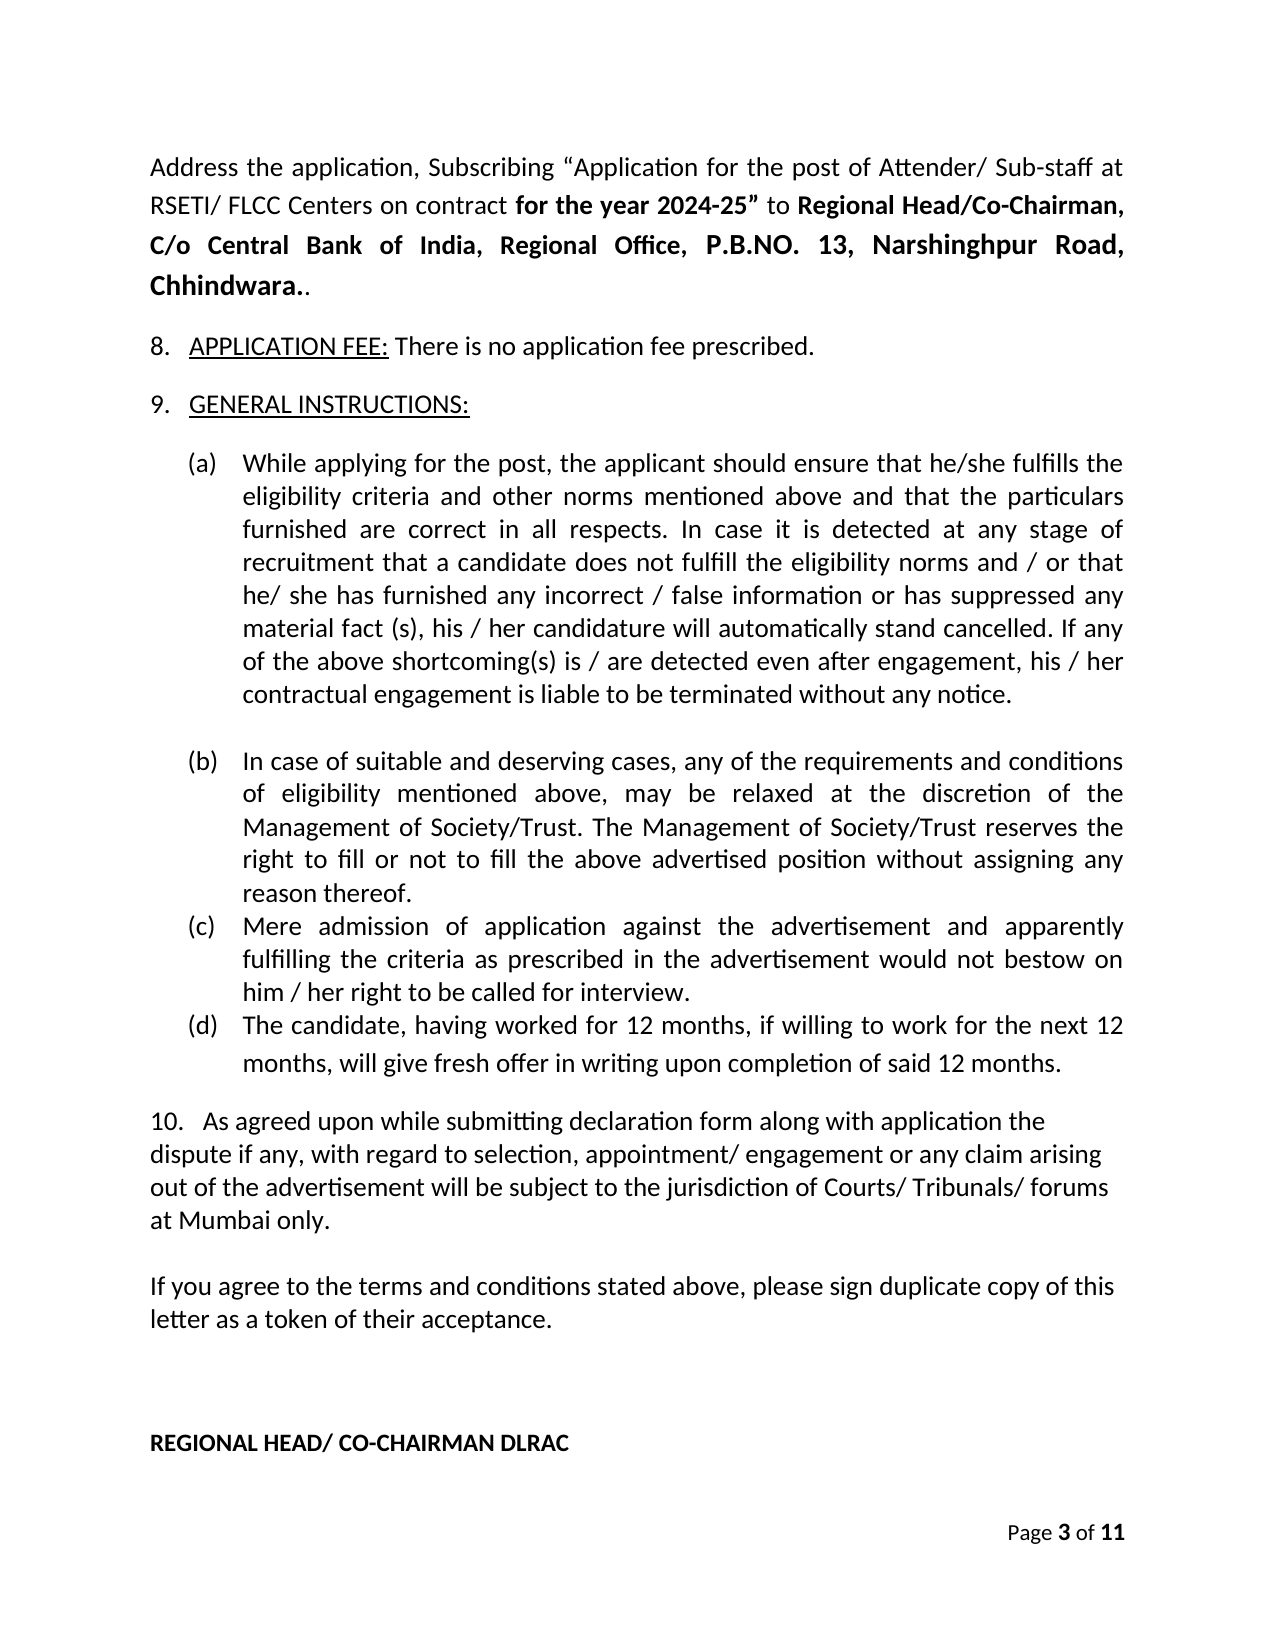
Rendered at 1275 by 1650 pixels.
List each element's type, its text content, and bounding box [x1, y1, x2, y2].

text 9. GENERAL INSTRUCTIONS: [150, 388, 1125, 421]
list The candidate, having worked for 12 months, if willing to work for the next 12 months, will give fresh offer in writing upon completion of said 12 months. [187, 1008, 1125, 1079]
text 8. APPLICATION FEE: There is no application fee prescribed. [150, 329, 1125, 362]
list Mere admission of application against the advertisement and apparently fulfilling the criteria as prescribed in the advertisement would not bestow on him / her right to be called for interview. [187, 909, 1125, 1008]
text If you agree to the terms and conditions stated above, please sign duplicate copy of this letter as a token of their acceptance. [150, 1269, 1125, 1336]
list In case of suitable and deserving cases, any of the requirements and conditions of eligibility mentioned above, may be relaxed at the discretion of the Management of Society/Trust. The Management of Society/Trust reserves the right to fill or not to fill the above advertised position without assigning any reason thereof. [187, 744, 1125, 909]
text Address the application, Subscribing “Application for the post of Attender/ Sub-staff at RSETI/ FLCC Centers on contract for the year 2024-25” to Regional Head/Co-Chairman, C/o Central Bank of India, Regional Office, P.B.NO. 13, Narshinghpur Road, Chhindwara.. [150, 150, 1125, 303]
list While applying for the post, the applicant should ensure that he/she fulfills the eligibility criteria and other norms mentioned above and that the particulars furnished are correct in all respects. In case it is detected at any stage of recruitment that a candidate does not fulfill the eligibility norms and / or that he/ she has furnished any incorrect / false information or has suppressed any material fact (s), his / her candidature will automatically stand cancelled. If any of the above shortcoming(s) is / are detected even after engagement, his / her contractual engagement is liable to be terminated without any notice. [187, 446, 1125, 711]
text 10. As agreed upon while submitting declaration form along with application the dispute if any, with regard to selection, appointment/ engagement or any claim arising out of the advertisement will be subject to the jurisdiction of Courts/ Tribunals/ forums at Mumbai only. [150, 1104, 1125, 1237]
text REGIONAL HEAD/ CO-CHAIRMAN DLRAC [150, 1427, 1125, 1458]
